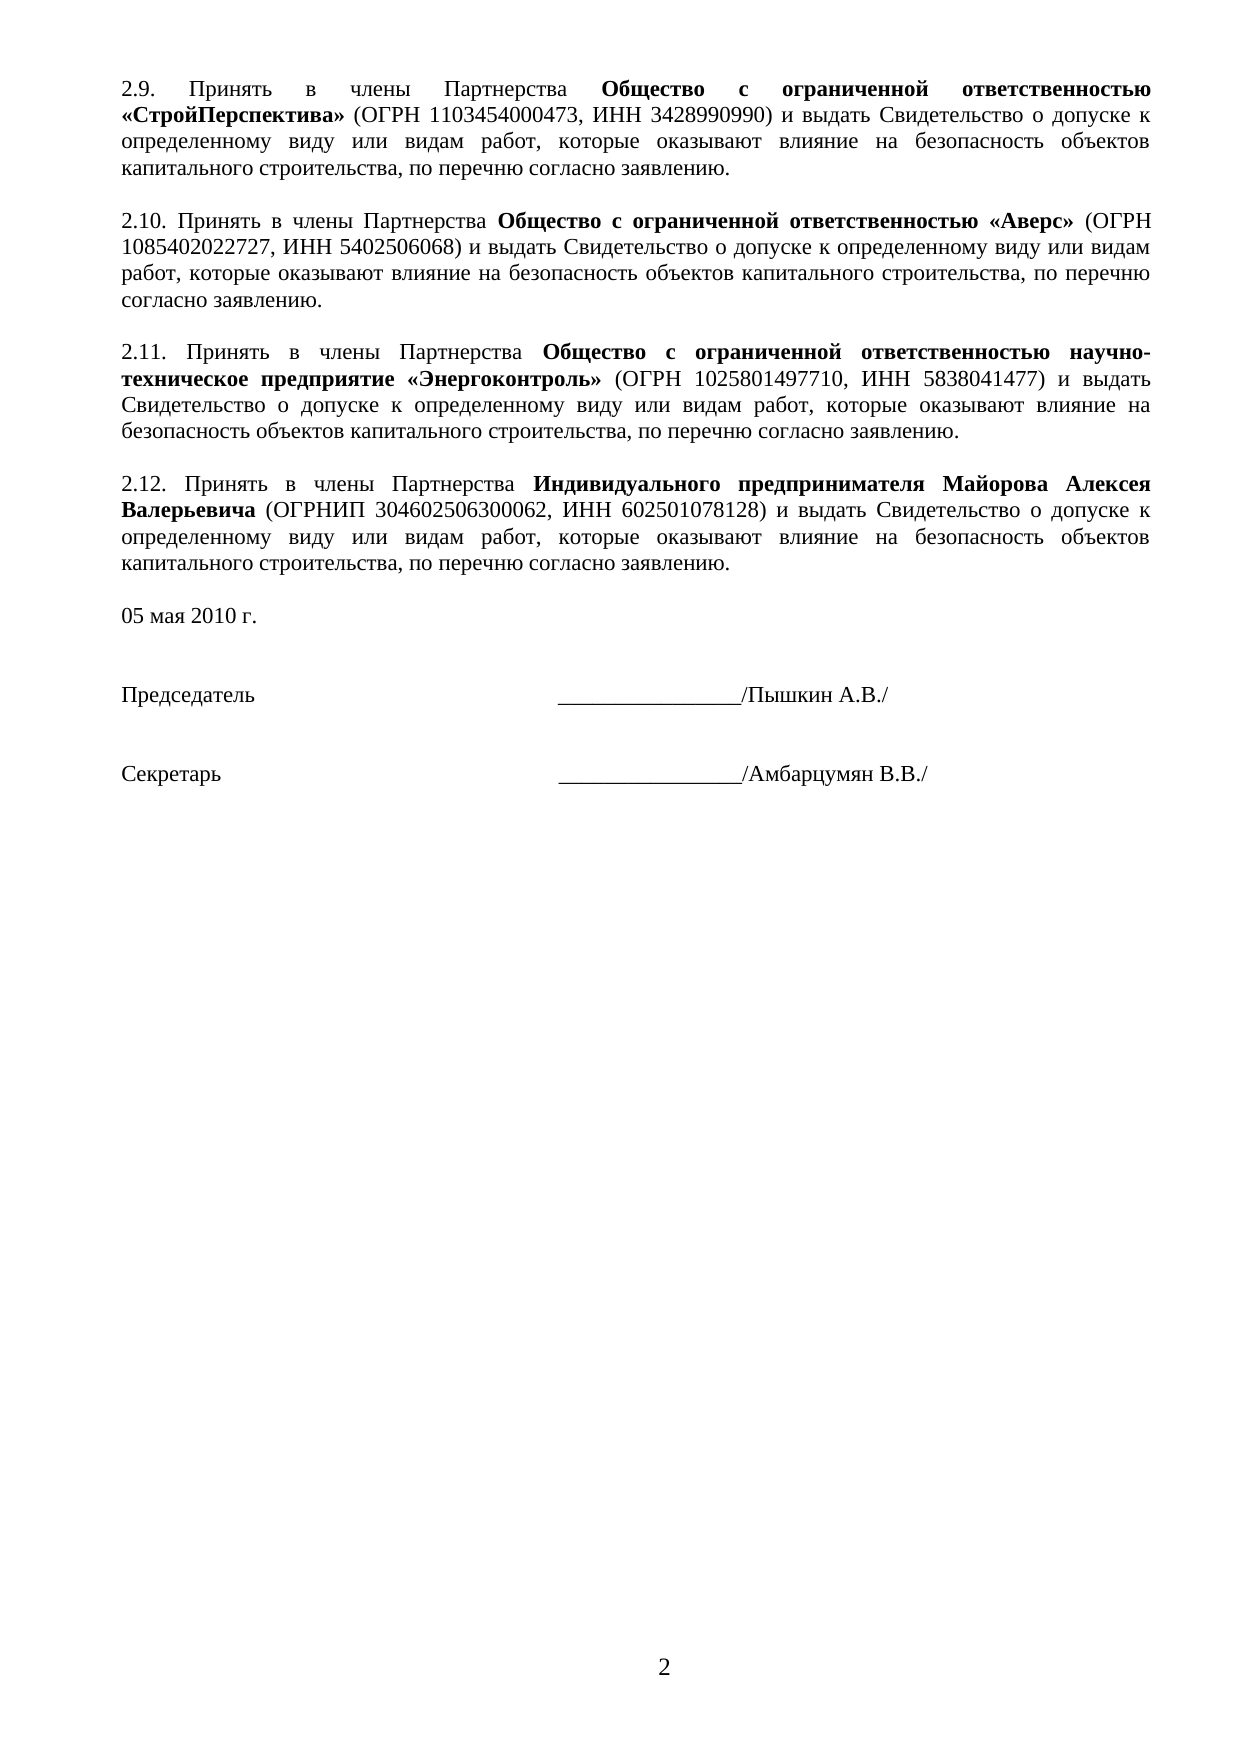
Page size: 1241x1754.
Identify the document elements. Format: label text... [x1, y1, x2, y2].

text Секретарь ________________/Амбарцумян В.В./ [121, 760, 1152, 786]
text 2.11. Принять в члены Партнерства Общество с ограниченной ответственностью научно-техническое предприятие «Энергоконтроль» (ОГРН 1025801497710, ИНН 5838041477) и выдать Свидетельство о допуске к определенному виду или видам работ, которые оказывают влияние на безопасность объектов капитального строительства, по перечню согласно заявлению. [121, 338, 1152, 444]
text 2.10. Принять в члены Партнерства Общество с ограниченной ответственностью «Аверс» (ОГРН 1085402022727, ИНН 5402506068) и выдать Свидетельство о допуске к определенному виду или видам работ, которые оказывают влияние на безопасность объектов капитального строительства, по перечню согласно заявлению. [121, 207, 1152, 312]
text 05 мая 2010 г. [121, 602, 1152, 628]
text Председатель ________________/Пышкин А.В./ [121, 681, 1152, 707]
text 2.12. Принять в члены Партнерства Индивидуального предпринимателя Майорова Алексея Валерьевича (ОГРНИП 304602506300062, ИНН 602501078128) и выдать Свидетельство о допуске к определенному виду или видам работ, которые оказывают влияние на безопасность объектов капитального строительства, по перечню согласно заявлению. [121, 470, 1152, 576]
text 2.9. Принять в члены Партнерства Общество с ограниченной ответственностью «СтройПерспектива» (ОГРН 1103454000473, ИНН 3428990990) и выдать Свидетельство о допуске к определенному виду или видам работ, которые оказывают влияние на безопасность объектов капитального строительства, по перечню согласно заявлению. [121, 75, 1152, 180]
